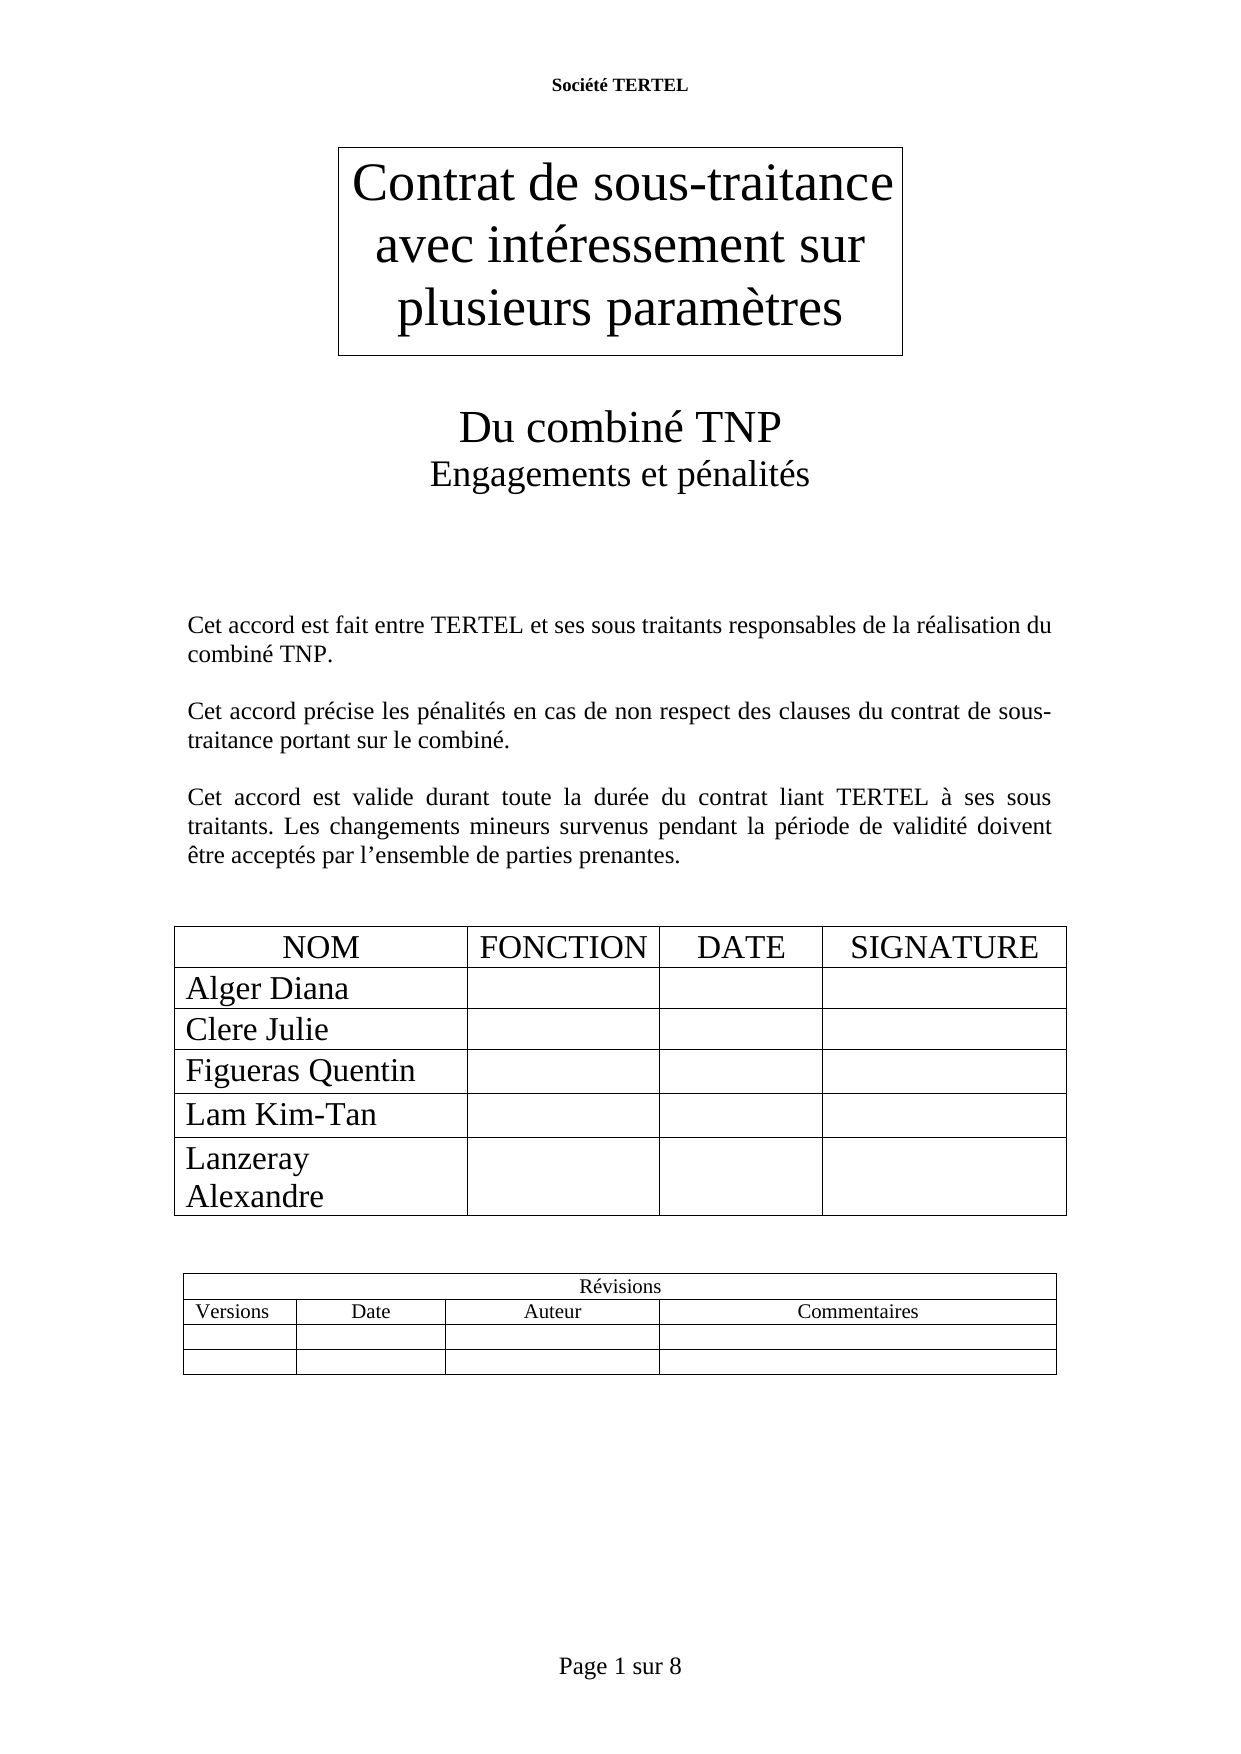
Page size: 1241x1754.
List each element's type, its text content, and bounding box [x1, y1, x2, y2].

table_cell [184, 1325, 296, 1349]
text Contrat de sous-traitance [187, 150, 1053, 212]
table_cell [660, 1009, 822, 1049]
table_cell [660, 1350, 1056, 1374]
table_cell [660, 968, 822, 1008]
table_cell Auteur [446, 1300, 659, 1323]
table_cell Date [297, 1300, 445, 1323]
table_header FONCTION [468, 927, 659, 967]
text Cet accord est valide durant toute la durée du contrat liant TERTEL à ses sous traitants. Les changements mineurs survenus pendant la période de validité doivent être acceptés par l’ensemble de parties prenantes. [187, 782, 1053, 869]
text Cet accord est fait entre TERTEL et ses sous traitants responsables de la réalisation du combiné TNP. [187, 610, 1053, 667]
table_cell Lanzeray Alexandre [175, 1138, 467, 1215]
table_cell [468, 968, 659, 1008]
table_cell [660, 1325, 1056, 1349]
table_cell [823, 1094, 1066, 1137]
table_cell [297, 1325, 445, 1349]
text Engagements et pénalités [187, 452, 1053, 495]
table_header SIGNATURE [823, 927, 1066, 967]
table_header NOM [175, 927, 467, 967]
table_cell [823, 968, 1066, 1008]
table_cell [823, 1138, 1066, 1215]
table_cell [823, 1009, 1066, 1049]
table_cell [823, 1050, 1066, 1093]
table_cell Lam Kim-Tan [175, 1094, 467, 1137]
text plusieurs paramètres [187, 274, 1053, 337]
table_header DATE [660, 927, 822, 967]
table_cell [468, 1050, 659, 1093]
table_cell [660, 1138, 822, 1215]
table_cell [297, 1350, 445, 1374]
table_cell Alger Diana [175, 968, 467, 1008]
text avec intéressement sur [187, 212, 1053, 274]
text Cet accord précise les pénalités en cas de non respect des clauses du contrat de sous-traitance portant sur le combiné. [187, 696, 1053, 754]
table_cell [468, 1094, 659, 1137]
table_cell [468, 1009, 659, 1049]
table_cell [446, 1325, 659, 1349]
table_cell [660, 1050, 822, 1093]
table_cell Figueras Quentin [175, 1050, 467, 1093]
table_cell Clere Julie [175, 1009, 467, 1049]
text Du combiné TNP [187, 399, 1053, 452]
table_cell Commentaires [660, 1300, 1056, 1323]
table_cell [446, 1350, 659, 1374]
table_cell Versions [184, 1300, 296, 1323]
table_cell [468, 1138, 659, 1215]
table_cell [660, 1094, 822, 1137]
table_cell [184, 1350, 296, 1374]
table_header Révisions [184, 1274, 1056, 1298]
